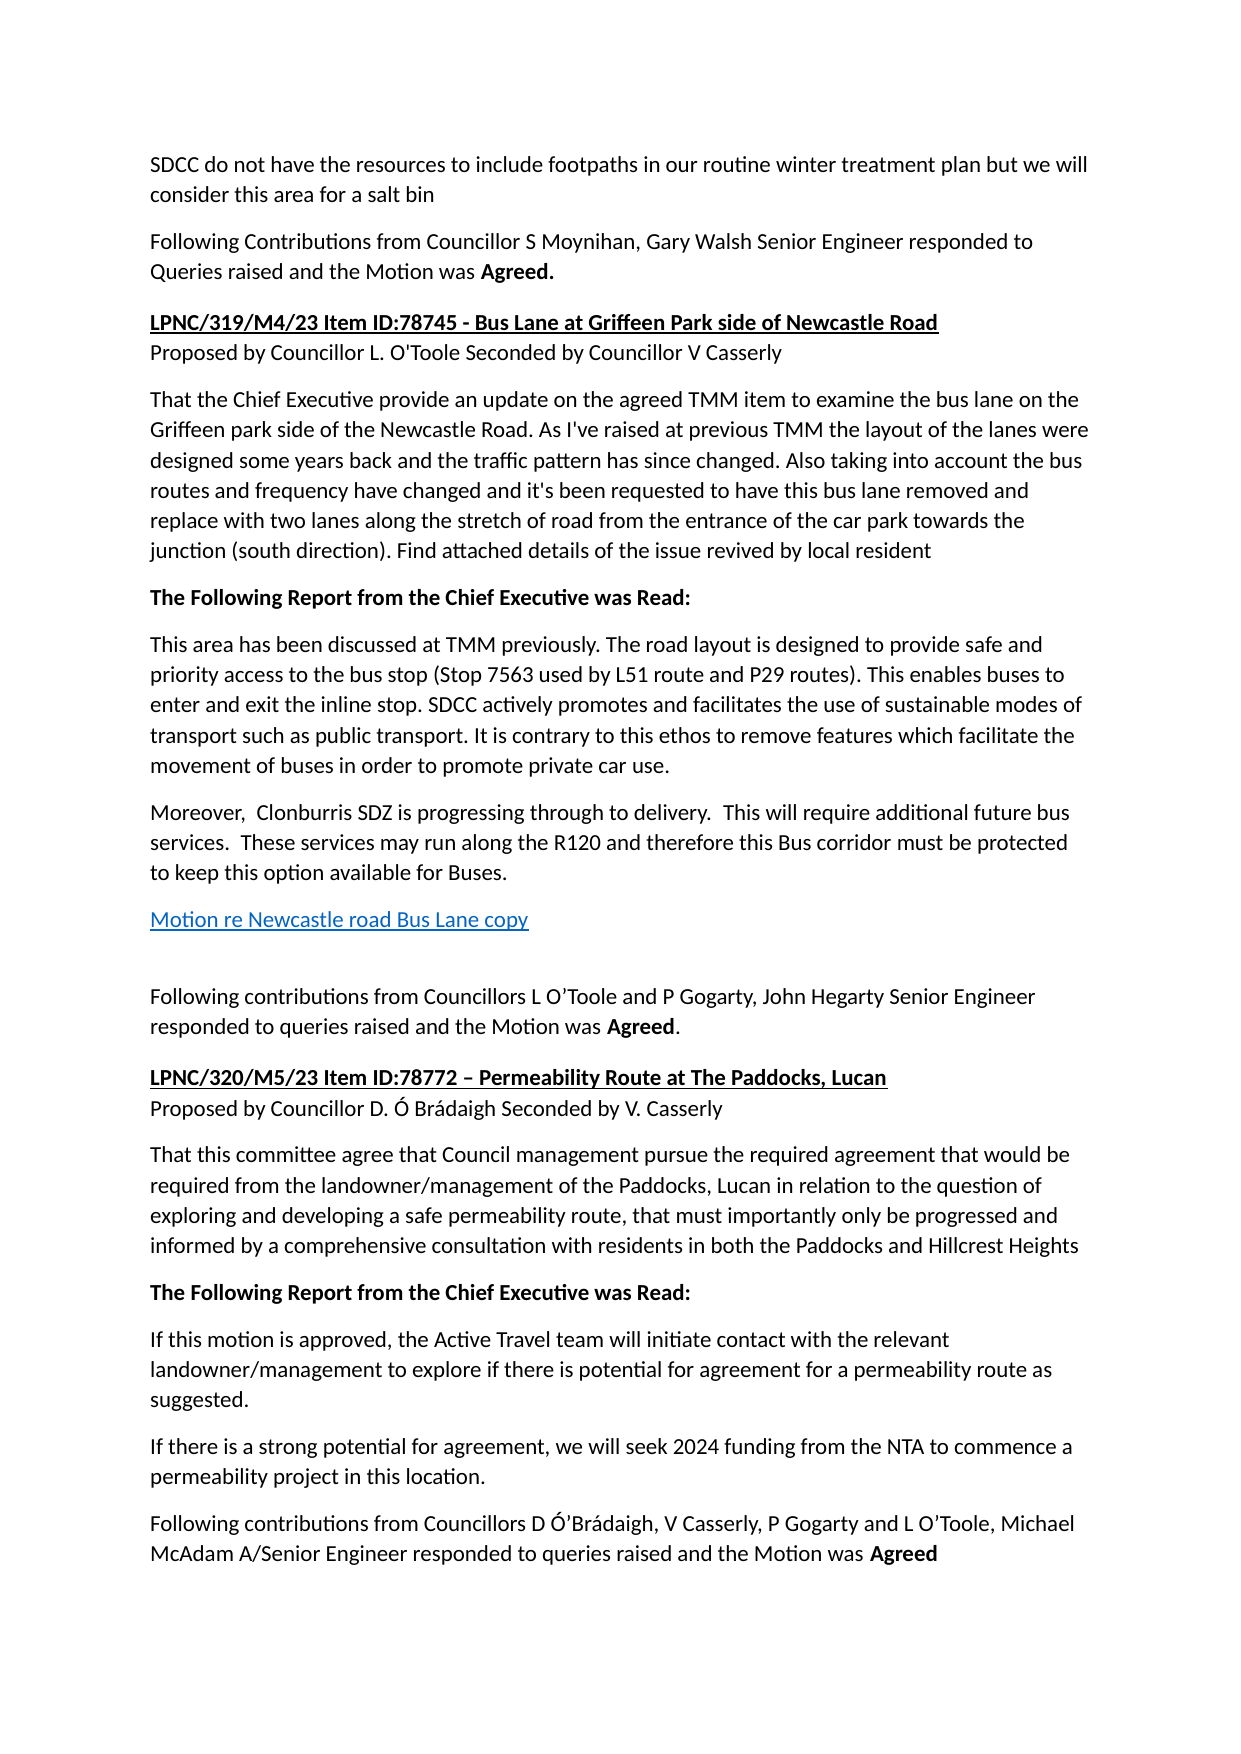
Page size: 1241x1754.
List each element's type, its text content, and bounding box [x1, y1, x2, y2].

text That this committee agree that Council management pursue the required agreement that would be required from the landowner/management of the Paddocks, Lucan in relation to the question of exploring and developing a safe permeability route, that must importantly only be progressed and informed by a comprehensive consultation with residents in both the Paddocks and Hillcrest Heights [150, 1141, 1090, 1259]
text SDCC do not have the resources to include footpaths in our routine winter treatment plan but we will consider this area for a salt bin [150, 150, 1090, 208]
subtitle LPNC/320/M5/23 Item ID:78772 – Permeability Route at The Paddocks, Lucan [150, 1063, 1090, 1092]
text Following contributions from Councillors D Ó’Brádaigh, V Casserly, P Gogarty and L O’Toole, Michael McAdam A/Senior Engineer responded to queries raised and the Motion was Agreed [150, 1509, 1090, 1568]
text Following Contributions from Councillor S Moynihan, Gary Walsh Senior Engineer responded to Queries raised and the Motion was Agreed. [150, 227, 1090, 285]
text Moreover, Clonburris SDZ is progressing through to delivery. This will require additional future bus services. These services may run along the R120 and therefore this Bus corridor must be protected to keep this option available for Buses. [150, 798, 1090, 886]
text Proposed by Councillor L. O'Toole Seconded by Councillor V Casserly [150, 338, 1090, 367]
text If there is a strong potential for agreement, we will seek 2024 funding from the NTA to commence a permeability project in this location. [150, 1432, 1090, 1491]
text This area has been discussed at TMM previously. The road layout is designed to provide safe and priority access to the bus stop (Stop 7563 used by L51 route and P29 routes). This enables buses to enter and exit the inline stop. SDCC actively promotes and facilitates the use of sustainable modes of transport such as public transport. It is contrary to this ethos to remove features which facilitate the movement of buses in order to promote private car use. [150, 630, 1090, 779]
text Following contributions from Councillors L O’Toole and P Gogarty, John Hegarty Senior Engineer responded to queries raised and the Motion was Agreed. [150, 982, 1090, 1041]
text If this motion is approved, the Active Travel team will initiate contact with the relevant landowner/management to explore if there is potential for agreement for a permeability route as suggested. [150, 1325, 1090, 1413]
text That the Chief Executive provide an update on the agreed TMM item to examine the bus lane on the Griffeen park side of the Newcastle Road. As I've raised at previous TMM the layout of the lanes were designed some years back and the traffic pattern has since changed. Also taking into account the bus routes and frequency have changed and it's been requested to have this bus lane removed and replace with two lanes along the stretch of road from the entrance of the car park towards the junction (south direction). Find attached details of the issue revived by local resident [150, 385, 1090, 564]
text Motion re Newcastle road Bus Lane copy [150, 905, 1090, 963]
text Proposed by Councillor D. Ó Brádaigh Seconded by V. Casserly [150, 1094, 1090, 1122]
subtitle LPNC/319/M4/23 Item ID:78745 - Bus Lane at Griffeen Park side of Newcastle Road [150, 308, 1090, 336]
text The Following Report from the Chief Executive was Read: [150, 1278, 1090, 1306]
text The Following Report from the Chief Executive was Read: [150, 583, 1090, 611]
